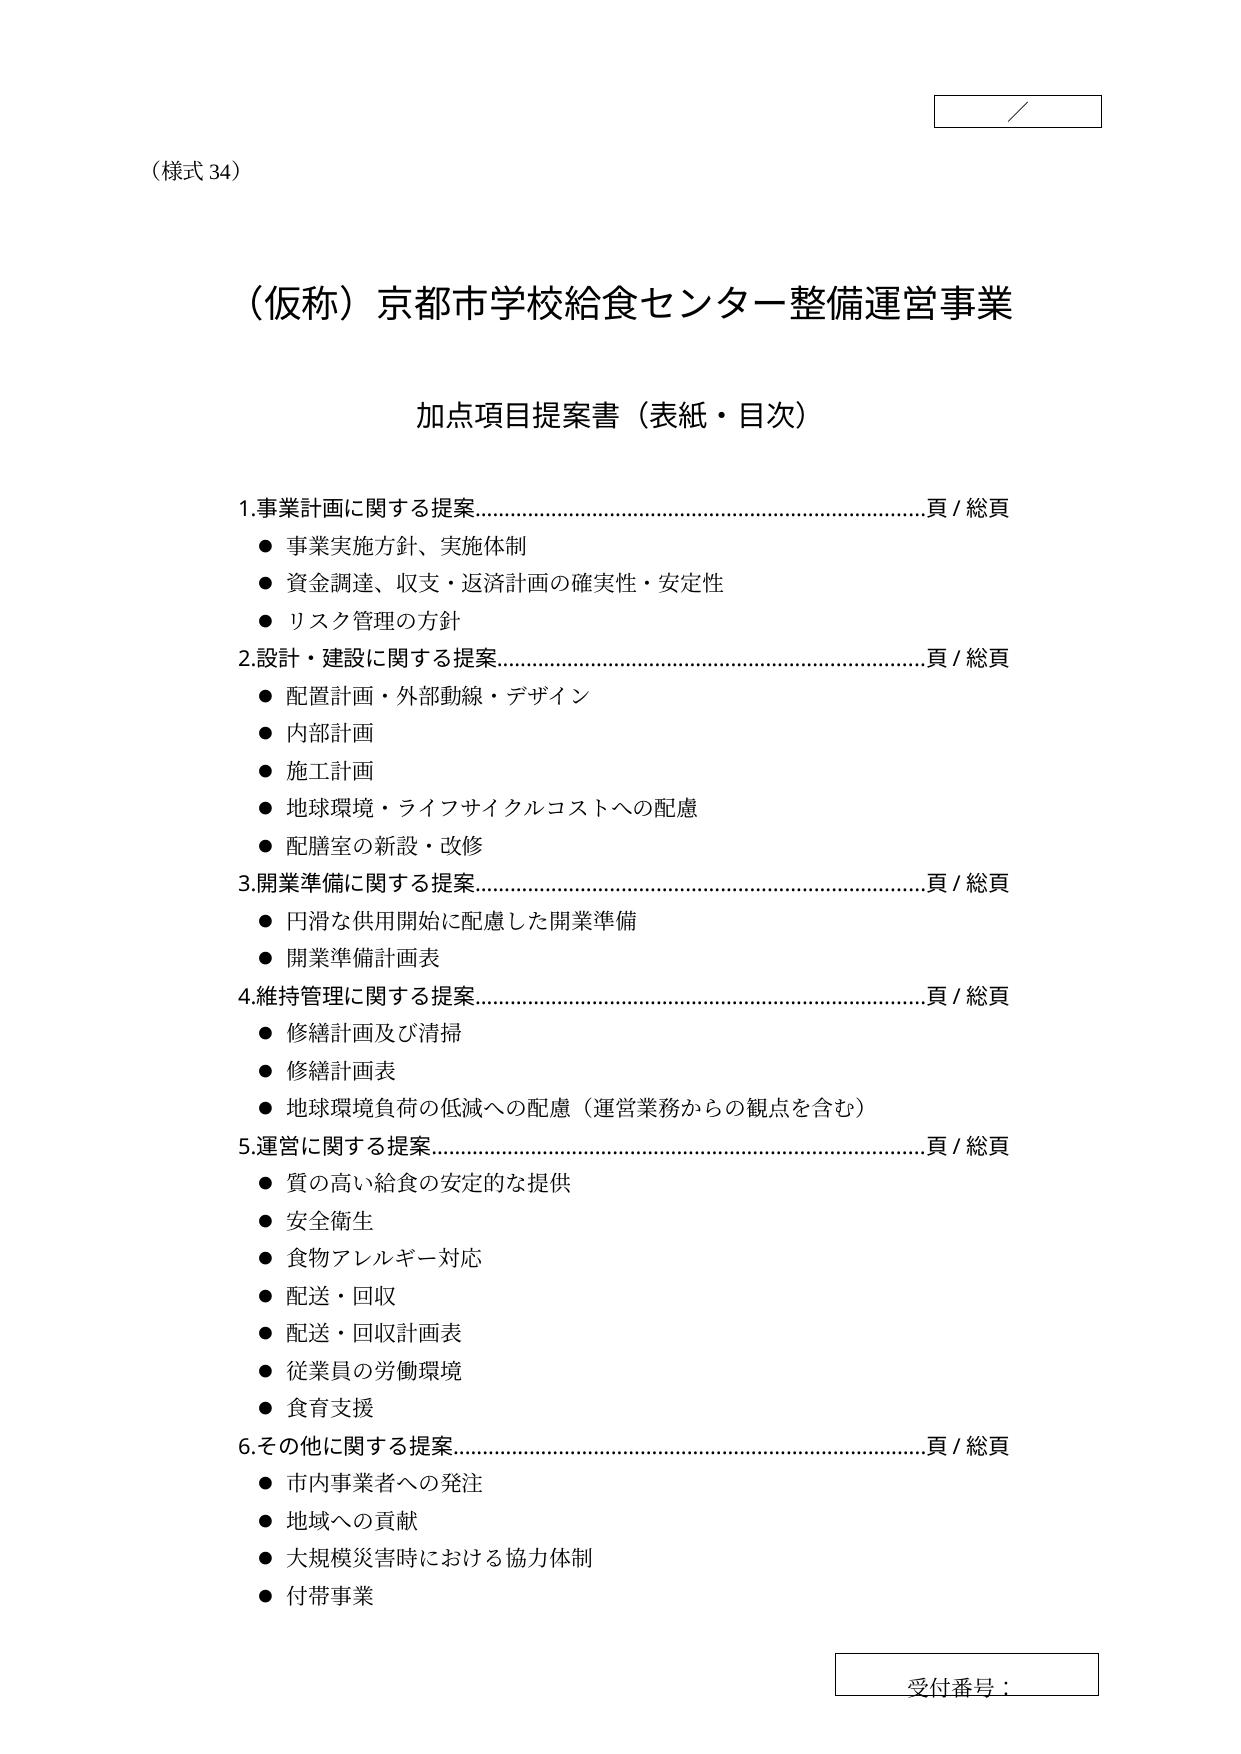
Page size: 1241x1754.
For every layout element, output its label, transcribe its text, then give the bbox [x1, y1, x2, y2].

list 食物アレルギー対応 [257, 1239, 1101, 1276]
text 4.維持管理に関する提案 頁 / 総頁 [227, 976, 1101, 1014]
list 安全衛生 [257, 1201, 1101, 1239]
list 食育支援 [257, 1389, 1101, 1426]
text 1.事業計画に関する提案 頁 / 総頁 [227, 489, 1101, 526]
list 配送・回収計画表 [257, 1314, 1101, 1351]
list 開業準備計画表 [257, 939, 1101, 976]
list 施工計画 [257, 751, 1101, 789]
text 5.運営に関する提案 頁 / 総頁 [227, 1126, 1101, 1164]
list 大規模災害時における協力体制 [257, 1539, 1101, 1576]
list 事業実施方針、実施体制 [257, 526, 1101, 564]
list 従業員の労働環境 [257, 1351, 1101, 1389]
list 円滑な供用開始に配慮した開業準備 [257, 901, 1101, 939]
list リスク管理の方針 [257, 601, 1101, 639]
list 配膳室の新設・改修 [257, 826, 1101, 864]
list 修繕計画及び清掃 [257, 1014, 1101, 1051]
list 地域への貢献 [257, 1501, 1101, 1539]
text 加点項目提案書（表紙・目次） [139, 376, 1101, 451]
text 3.開業準備に関する提案 頁 / 総頁 [227, 864, 1101, 901]
text （様式34） [139, 151, 1101, 189]
title （仮称）京都市学校給食センター整備運営事業 [139, 264, 1101, 339]
list 地球環境負荷の低減への配慮（運営業務からの観点を含む） [257, 1089, 1101, 1126]
list 資金調達、収支・返済計画の確実性・安定性 [257, 564, 1101, 601]
text 2.設計・建設に関する提案 頁 / 総頁 [227, 639, 1101, 676]
list 市内事業者への発注 [257, 1464, 1101, 1501]
list 地球環境・ライフサイクルコストへの配慮 [257, 789, 1101, 826]
list 配置計画・外部動線・デザイン [257, 676, 1101, 714]
list 内部計画 [257, 714, 1101, 751]
list 質の高い給食の安定的な提供 [257, 1164, 1101, 1201]
list 修繕計画表 [257, 1051, 1101, 1089]
text 6.その他に関する提案 頁 / 総頁 [227, 1426, 1101, 1464]
list 配送・回収 [257, 1276, 1101, 1314]
list 付帯事業 [257, 1576, 1101, 1614]
